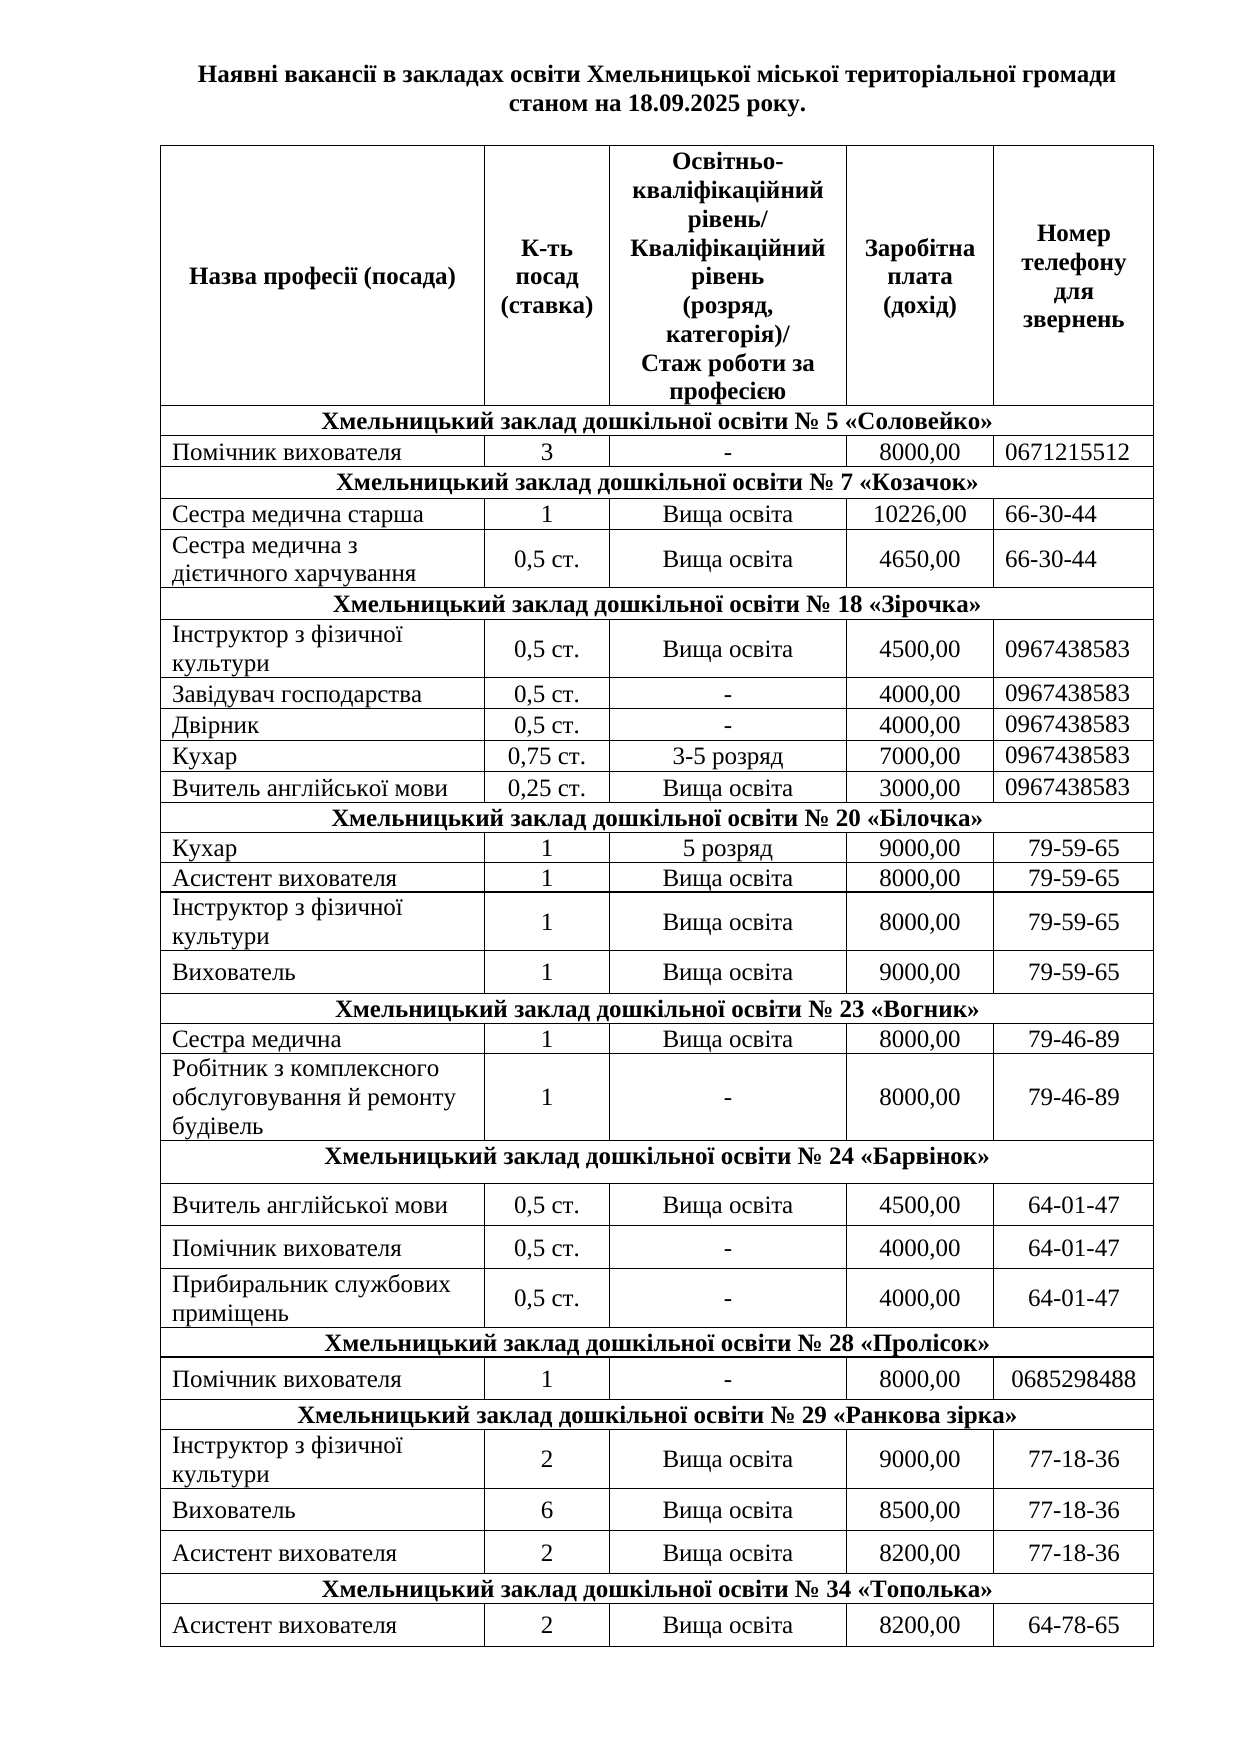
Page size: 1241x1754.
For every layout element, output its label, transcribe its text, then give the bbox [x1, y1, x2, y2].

table_cell Вища освіта [610, 499, 846, 529]
table_cell Сестра медична старша [161, 499, 484, 529]
table_cell 77-18-36 [994, 1489, 1153, 1530]
table_cell 4000,00 [847, 678, 993, 708]
table_cell Асистент вихователя [161, 1531, 484, 1573]
table_cell Завідувач господарства [161, 678, 484, 708]
table_cell Інструктор з фізичної культури [161, 620, 484, 677]
table_cell 8200,00 [847, 1531, 993, 1573]
table_cell 4000,00 [847, 709, 993, 739]
table_cell Вища освіта [610, 530, 846, 587]
table_cell - [610, 436, 846, 466]
table_cell Асистент вихователя [161, 863, 484, 891]
table_cell Кухар [161, 741, 484, 771]
table_cell Вища освіта [610, 893, 846, 950]
table_cell 8000,00 [847, 1358, 993, 1399]
table_header Назва професії (посада) [161, 146, 484, 405]
table_cell 0,5 ст. [485, 530, 609, 587]
table_cell 1 [485, 893, 609, 950]
table_cell Вища освіта [610, 1489, 846, 1530]
table_cell 5 розряд [610, 833, 846, 862]
table_cell 64-01-47 [994, 1184, 1153, 1225]
table_header Освітньо-кваліфікаційний рівень/ Кваліфікаційний рівень (розряд, категорія)/ Стаж роботи за професією [610, 146, 846, 405]
table_cell 0,5 ст. [485, 1184, 609, 1225]
table_cell 2 [485, 1430, 609, 1488]
table_cell 0671215512 [994, 436, 1153, 466]
table_cell 1 [485, 951, 609, 993]
table_cell 77-18-36 [994, 1430, 1153, 1488]
table_cell 0,5 ст. [485, 678, 609, 708]
table_cell Хмельницький заклад дошкільної освіти № 20 «Білочка» [161, 803, 1153, 832]
table_cell 0967438583 [994, 678, 1153, 708]
table_cell Вихователь [161, 1489, 484, 1530]
table_cell Сестра медична [161, 1024, 484, 1052]
table_cell 8200,00 [847, 1604, 993, 1646]
table_cell 79-46-89 [994, 1024, 1153, 1052]
table_cell 0967438583 [994, 772, 1153, 802]
table_cell Хмельницький заклад дошкільної освіти № 23 «Вогник» [161, 994, 1153, 1023]
table_cell 77-18-36 [994, 1531, 1153, 1573]
table_cell 0967438583 [994, 709, 1153, 739]
table_cell 4000,00 [847, 1226, 993, 1268]
table_cell 7000,00 [847, 741, 993, 771]
table_cell Хмельницький заклад дошкільної освіти № 28 «Пролісок» [161, 1328, 1153, 1356]
table_cell Прибиральник службових приміщень [161, 1269, 484, 1327]
table_cell 64-78-65 [994, 1604, 1153, 1646]
table_cell Хмельницький заклад дошкільної освіти № 7 «Козачок» [161, 467, 1153, 497]
table_cell 9000,00 [847, 833, 993, 862]
table_cell 9000,00 [847, 1430, 993, 1488]
table_cell Вища освіта [610, 1531, 846, 1573]
table_cell 1 [485, 1054, 609, 1140]
table_header Номер телефону для звернень [994, 146, 1153, 405]
table_cell 2 [485, 1604, 609, 1646]
table_cell Інструктор з фізичної культури [161, 893, 484, 950]
table_header К-ть посад (ставка) [485, 146, 609, 405]
table_cell 0,5 ст. [485, 709, 609, 739]
table_cell 0,75 ст. [485, 741, 609, 771]
table_cell Вища освіта [610, 772, 846, 802]
table_cell 6 [485, 1489, 609, 1530]
table_cell 1 [485, 863, 609, 891]
table_cell - [610, 1358, 846, 1399]
table_cell 79-59-65 [994, 951, 1153, 993]
table_cell - [610, 678, 846, 708]
table_cell 0,5 ст. [485, 620, 609, 677]
table_cell - [610, 1269, 846, 1327]
table_cell 0685298488 [994, 1358, 1153, 1399]
table_cell 9000,00 [847, 951, 993, 993]
table_cell Сестра медична з дієтичного харчування [161, 530, 484, 587]
table_cell 4650,00 [847, 530, 993, 587]
table_cell 1 [485, 499, 609, 529]
table_cell - [610, 709, 846, 739]
table_cell 3000,00 [847, 772, 993, 802]
table_cell 1 [485, 1024, 609, 1052]
table_cell 0967438583 [994, 620, 1153, 677]
table_cell 1 [485, 833, 609, 862]
table_cell Вища освіта [610, 1024, 846, 1052]
table_cell 79-59-65 [994, 893, 1153, 950]
table_cell 8000,00 [847, 436, 993, 466]
table_cell 1 [485, 1358, 609, 1399]
table_cell 4500,00 [847, 620, 993, 677]
text Наявні вакансії в закладах освіти Хмельницької міської територіальної громади [148, 59, 1167, 88]
table_cell 66-30-44 [994, 499, 1153, 529]
table_cell 3-5 розряд [610, 741, 846, 771]
table_cell Вища освіта [610, 951, 846, 993]
table_cell Хмельницький заклад дошкільної освіти № 29 «Ранкова зірка» [161, 1400, 1153, 1429]
table_cell Інструктор з фізичної культури [161, 1430, 484, 1488]
table_cell 10226,00 [847, 499, 993, 529]
table_cell Робітник з комплексного обслуговування й ремонту будівель [161, 1054, 484, 1140]
table_cell Вища освіта [610, 1604, 846, 1646]
table_cell Вихователь [161, 951, 484, 993]
table_cell 79-59-65 [994, 863, 1153, 891]
table_cell 2 [485, 1531, 609, 1573]
table_cell Кухар [161, 833, 484, 862]
table_cell - [610, 1226, 846, 1268]
table_cell Хмельницький заклад дошкільної освіти № 18 «Зірочка» [161, 588, 1153, 618]
table_cell - [610, 1054, 846, 1140]
table_cell 3 [485, 436, 609, 466]
table_cell 79-46-89 [994, 1054, 1153, 1140]
table_cell 8500,00 [847, 1489, 993, 1530]
table_cell 64-01-47 [994, 1269, 1153, 1327]
table_cell Асистент вихователя [161, 1604, 484, 1646]
table_cell 0,5 ст. [485, 1269, 609, 1327]
table_cell 64-01-47 [994, 1226, 1153, 1268]
table_cell Помічник вихователя [161, 1358, 484, 1399]
table_cell 8000,00 [847, 1054, 993, 1140]
table_cell Хмельницький заклад дошкільної освіти № 24 «Барвінок» [161, 1141, 1153, 1182]
table_cell 8000,00 [847, 1024, 993, 1052]
table_cell Хмельницький заклад дошкільної освіти № 34 «Тополька» [161, 1574, 1153, 1603]
table_cell Вища освіта [610, 1430, 846, 1488]
table_cell Вчитель англійської мови [161, 1184, 484, 1225]
table_cell Вища освіта [610, 620, 846, 677]
table_cell 0,25 ст. [485, 772, 609, 802]
table_header Заробітна плата (дохід) [847, 146, 993, 405]
table_cell 4500,00 [847, 1184, 993, 1225]
table_cell Вища освіта [610, 1184, 846, 1225]
table_cell Вища освіта [610, 863, 846, 891]
table_cell 8000,00 [847, 863, 993, 891]
table_cell Вчитель англійської мови [161, 772, 484, 802]
table_cell Помічник вихователя [161, 1226, 484, 1268]
table_cell 79-59-65 [994, 833, 1153, 862]
table_cell 4000,00 [847, 1269, 993, 1327]
table_cell 66-30-44 [994, 530, 1153, 587]
table_cell Двірник [161, 709, 484, 739]
table_cell 0,5 ст. [485, 1226, 609, 1268]
table_cell Помічник вихователя [161, 436, 484, 466]
table_cell 8000,00 [847, 893, 993, 950]
table_cell 0967438583 [994, 741, 1153, 771]
table_cell Хмельницький заклад дошкільної освіти № 5 «Соловейко» [161, 406, 1153, 435]
text станом на 18.09.2025 року. [148, 88, 1167, 117]
